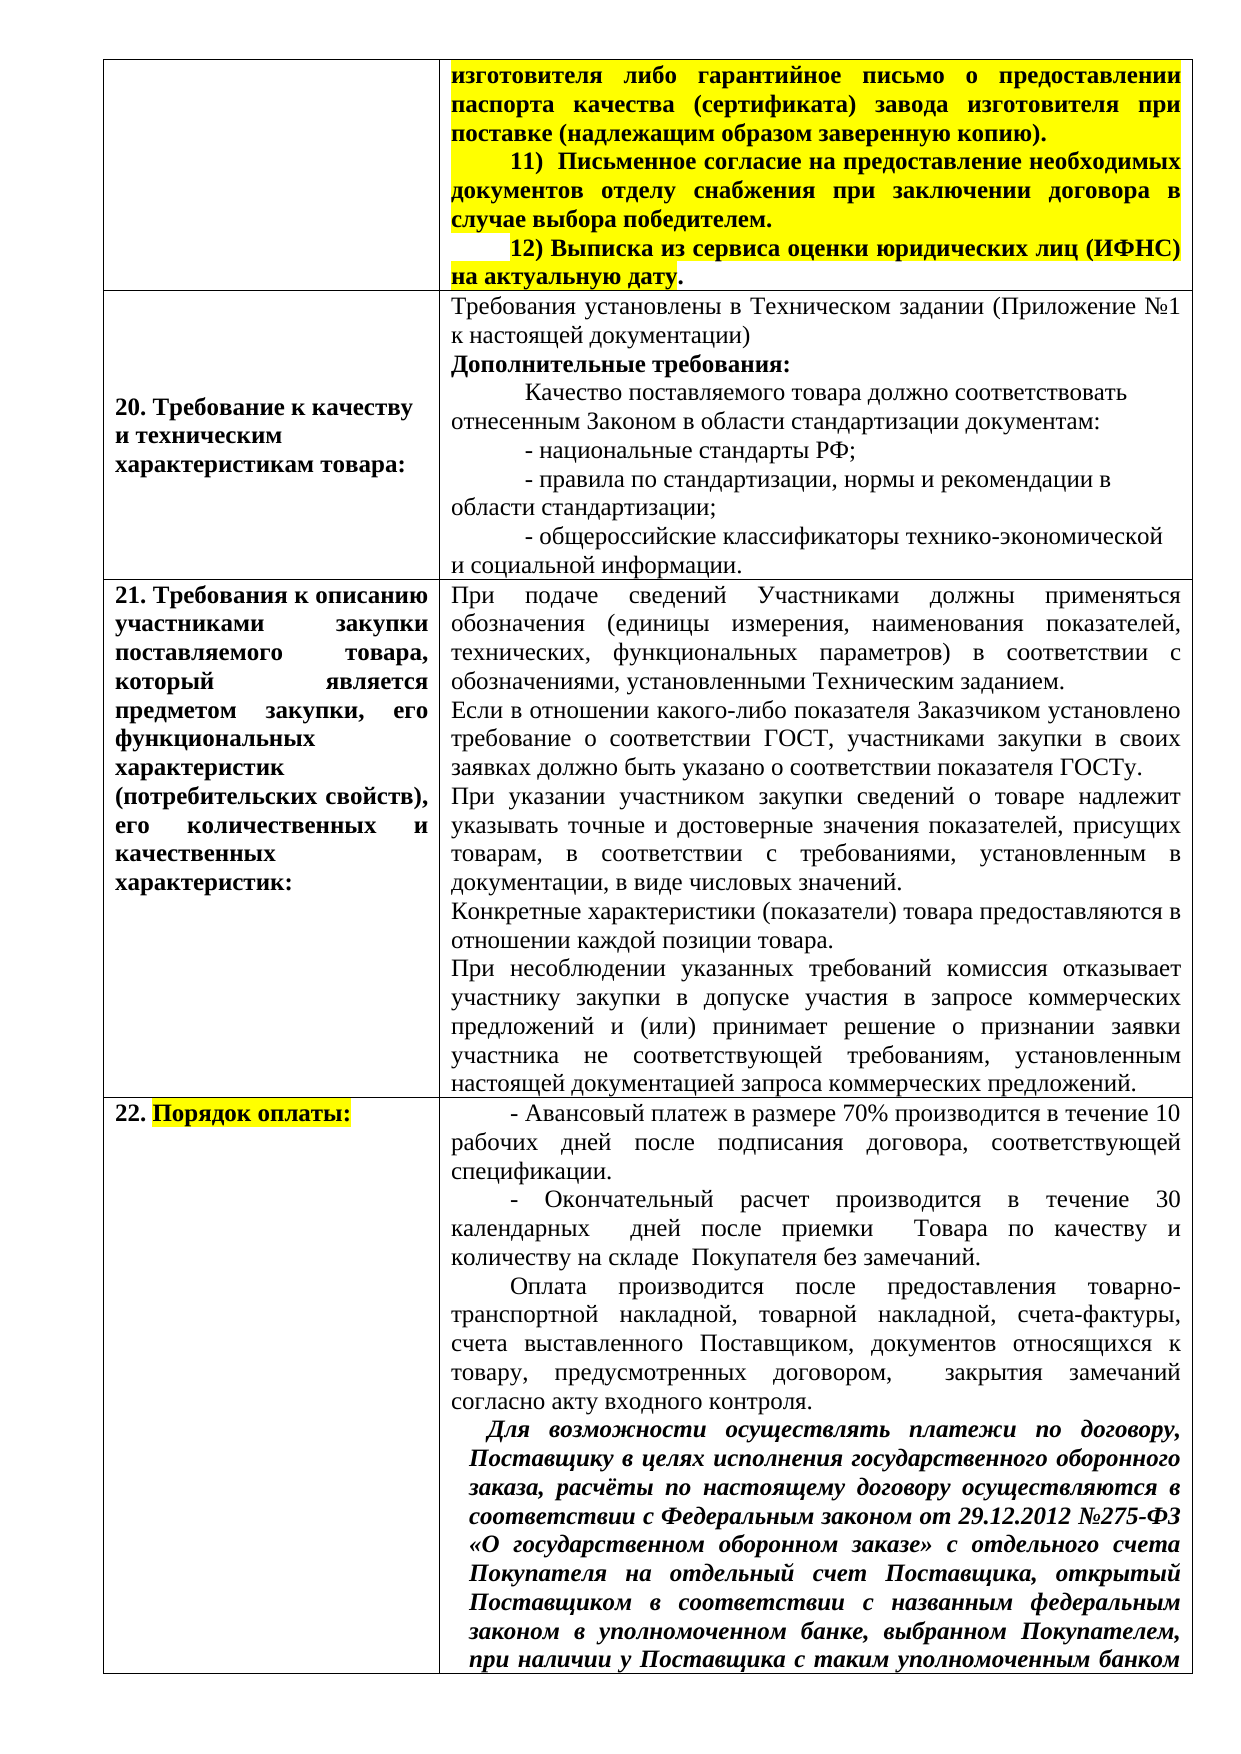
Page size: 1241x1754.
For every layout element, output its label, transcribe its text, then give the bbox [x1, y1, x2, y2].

table_cell 21. Требования к описанию участниками закупки поставляемого товара, который является предметом закупки, его функциональных характеристик (потребительских свойств), его количественных и качественных характеристик: [104, 580, 439, 1097]
table_cell 20. Требование к качеству и техническим характеристикам товара: [104, 291, 439, 579]
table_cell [104, 60, 439, 290]
table_cell Требования установлены в Техническом задании (Приложение №1 к настоящей документации) Дополнительные требования: Качество поставляемого товара должно соответствовать отнесенным Законом в области стандартизации документам: - национальные стандарты РФ; - правила по стандартизации, нормы и рекомендации в области стандартизации; - общероссийские классификаторы технико-экономической и социальной информации. [440, 291, 1192, 579]
table_cell При подаче сведений Участниками должны применяться обозначения (единицы измерения, наименования показателей, технических, функциональных параметров) в соответствии с обозначениями, установленными Техническим заданием. Если в отношении какого-либо показателя Заказчиком установлено требование о соответствии ГОСТ, участниками закупки в своих заявках должно быть указано о соответствии показателя ГОСТу. При указании участником закупки сведений о товаре надлежит указывать точные и достоверные значения показателей, присущих товарам, в соответствии с требованиями, установленным в документации, в виде числовых значений. Конкретные характеристики (показатели) товара предоставляются в отношении каждой позиции товара. При несоблюдении указанных требований комиссия отказывает участнику закупки в допуске участия в запросе коммерческих предложений и (или) принимает решение о признании заявки участника не соответствующей требованиям, установленным настоящей документацией запроса коммерческих предложений. [440, 580, 1192, 1097]
table_cell 22. Порядок оплаты: [104, 1098, 439, 1673]
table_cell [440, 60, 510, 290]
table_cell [440, 1098, 1192, 1673]
